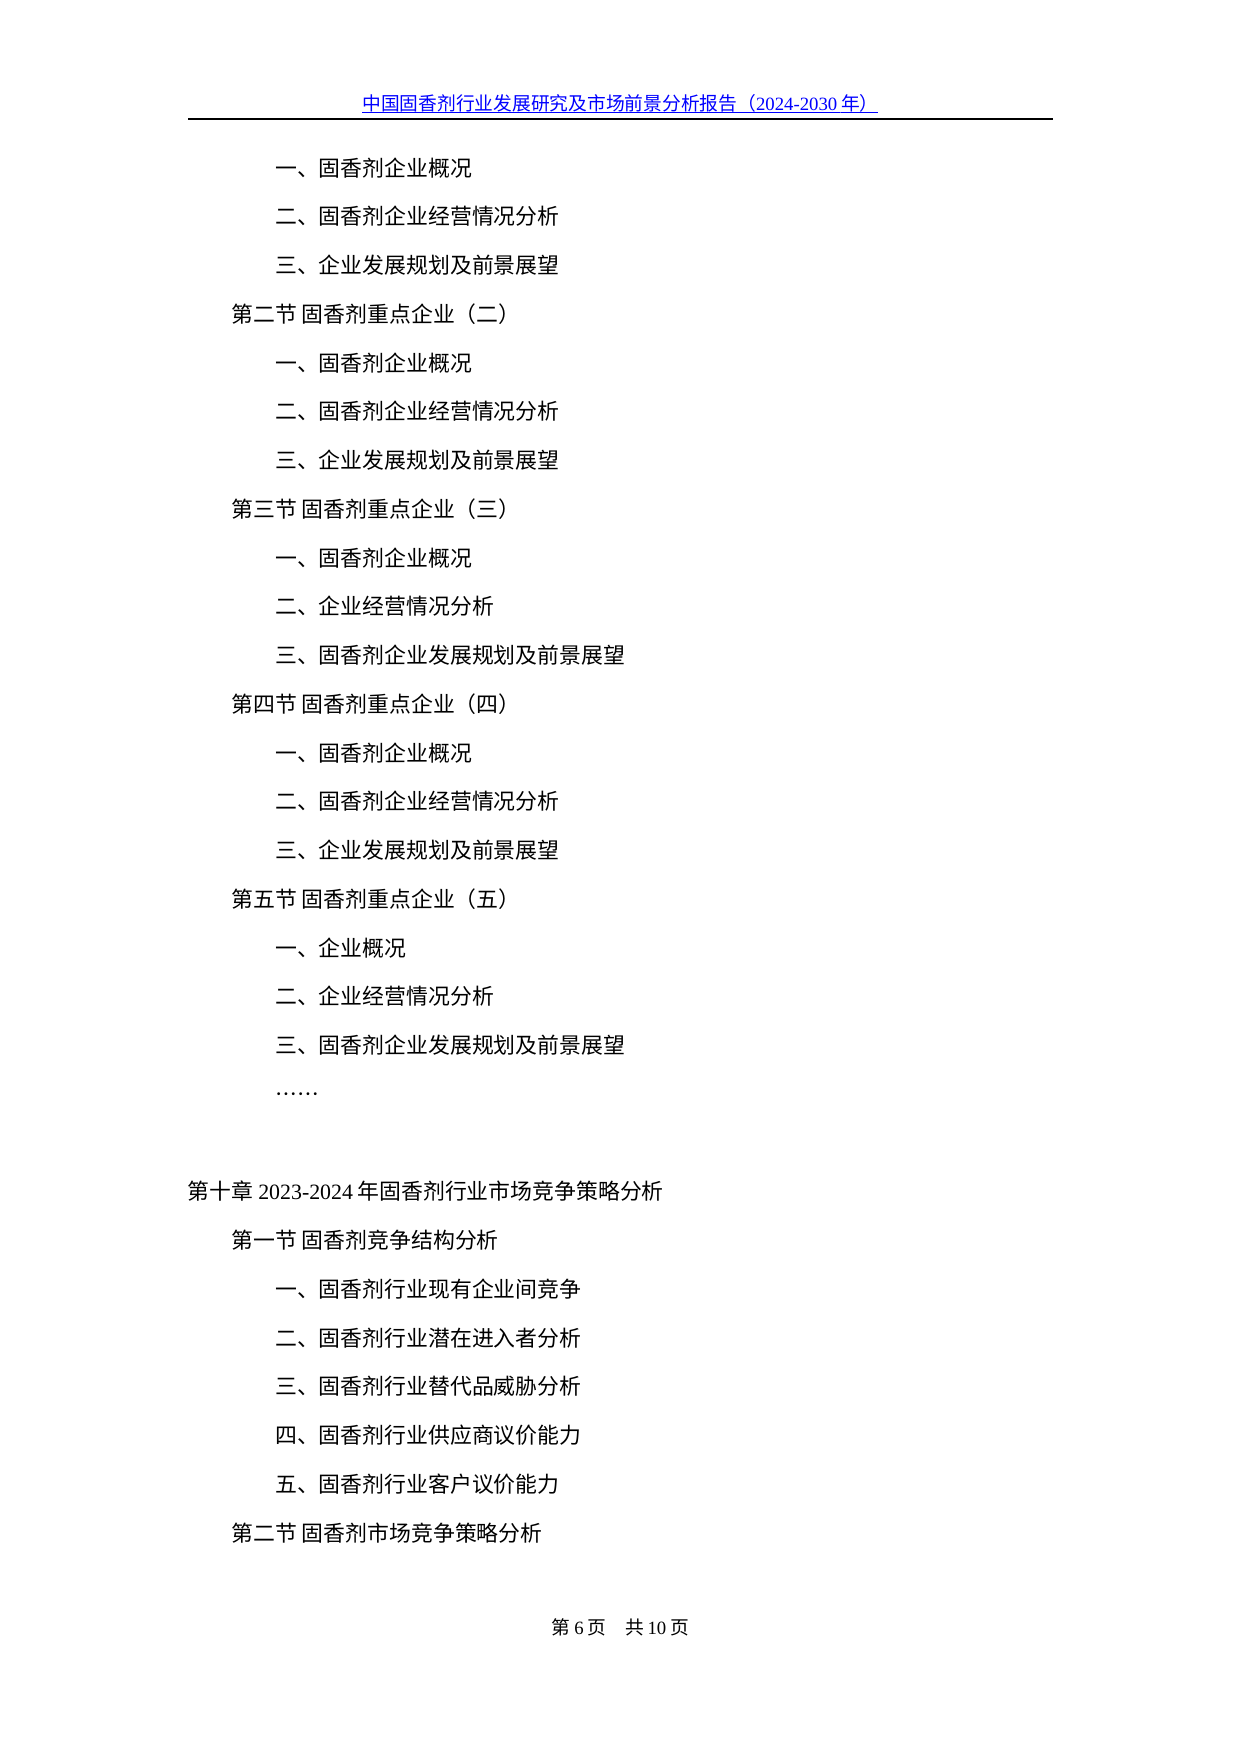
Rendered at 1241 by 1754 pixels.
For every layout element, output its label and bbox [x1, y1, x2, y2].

text [187, 150, 1053, 1548]
